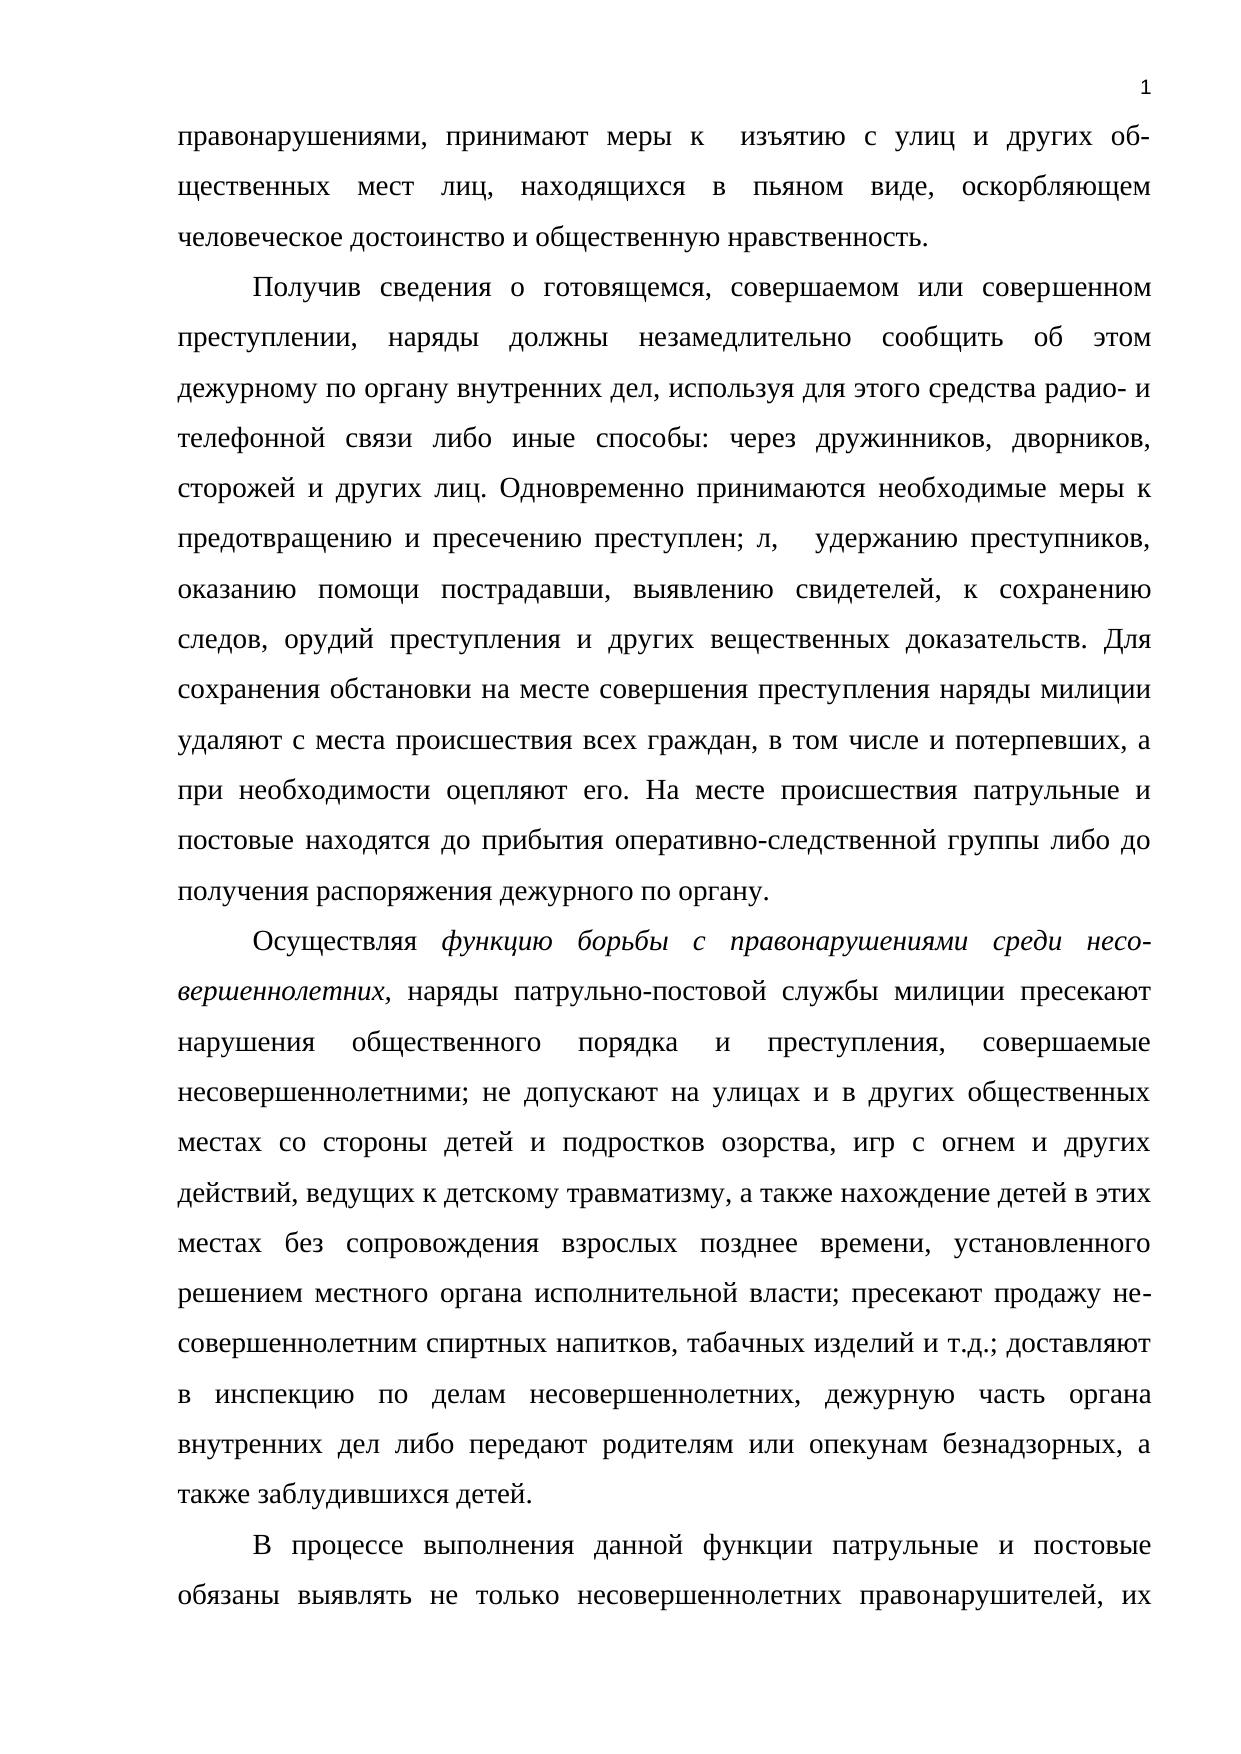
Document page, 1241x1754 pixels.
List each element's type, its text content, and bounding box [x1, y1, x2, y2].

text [177, 1527, 1152, 1611]
text Получив сведения о готовящемся, совершаемом или совершенном преступлении, наряды должны незамедлительно сообщить об этом дежурному по органу внутренних дел, используя для этого средства радио- и телефонной связи либо иные способы: через дружинников, дворников, сторожей и других лиц. Одновременно принимаются необходимые меры к предотвращению и пресечению преступлен; л, удержанию преступников, оказанию помощи пострадавши, выявлению свидетелей, к сохранению следов, орудий преступления и других вещественных доказательств. Для сохранения обстановки на месте совершения преступления наряды милиции удаляют с места происшествия всех граждан, в том числе и потерпевших, а при необходимости оцепляют его. На месте происшествия патрульные и постовые находятся до прибытия оперативно-следственной группы либо до получения распоряжения дежурного по органу. [177, 269, 1152, 906]
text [177, 118, 1152, 252]
text Осуществляя функцию борьбы с правонарушениями среди несовершеннолетних, наряды патрульно-постовой службы милиции пресекают нарушения общественного порядка и преступления, совершаемые несовершеннолетними; не допускают на улицах и в других общественных местах со стороны детей и подростков озорства, игр с огнем и других действий, ведущих к детскому травматизму, а также нахождение детей в этих местах без сопровождения взрослых позднее времени, установленного решением местного органа исполнительной власти; пресекают продажу несовершеннолетним спиртных напитков, табачных изделий и т.д.; доставляют в инспекцию по делам несовершеннолетних, дежурную часть органа внутренних дел либо передают родителям или опекунам безнадзорных, а также заблудившихся детей. [177, 923, 1152, 1510]
